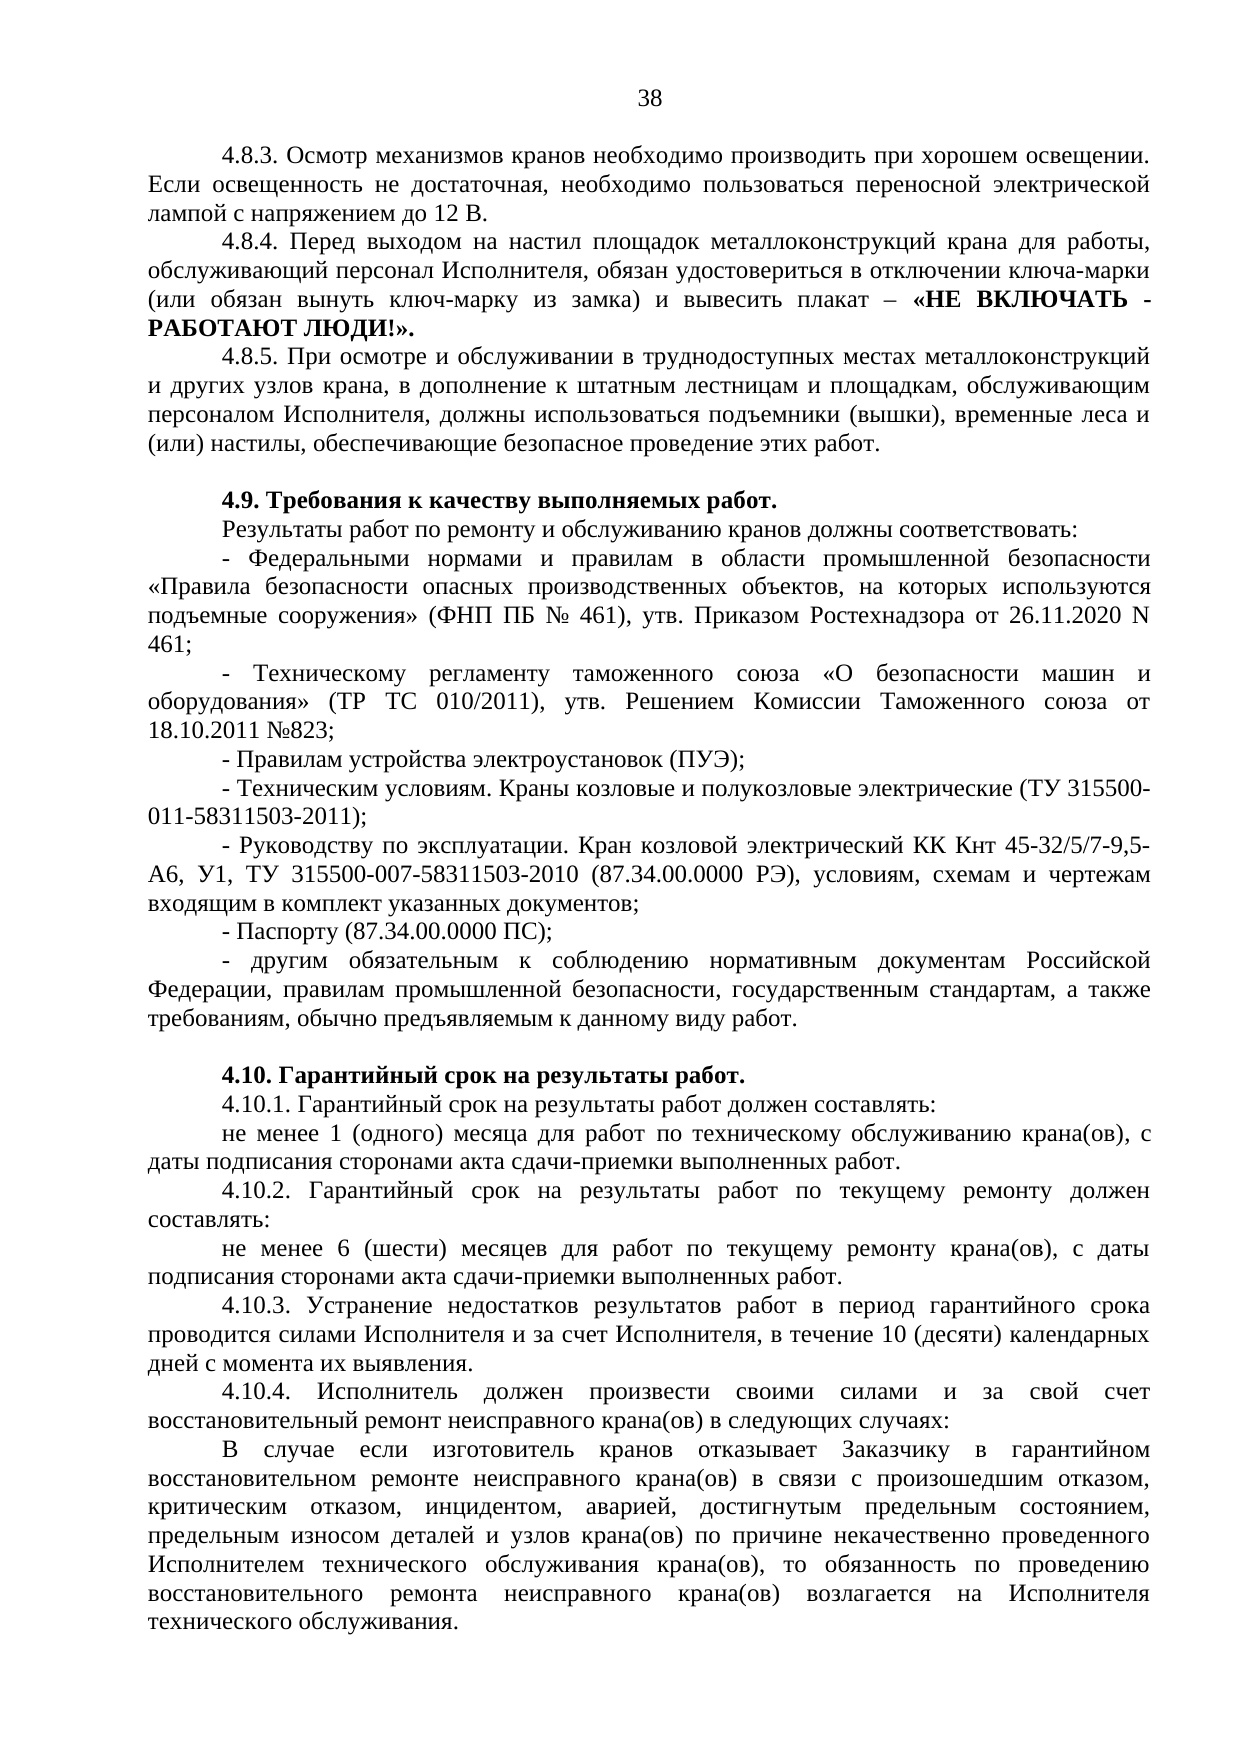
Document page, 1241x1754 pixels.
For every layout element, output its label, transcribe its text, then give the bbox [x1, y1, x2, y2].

text - другим обязательным к соблюдению нормативным документам Российской Федерации, правилам промышленной безопасности, государственным стандартам, а также требованиям, обычно предъявляемым к данному виду работ. [148, 945, 1152, 1031]
text - Техническому регламенту таможенного союза «О безопасности машин и оборудования» (ТР ТС 010/2011), утв. Решением Комиссии Таможенного союза от 18.10.2011 №823; [148, 658, 1152, 744]
text 4.8.5. При осмотре и обслуживании в труднодоступных местах металлоконструкций и других узлов крана, в дополнение к штатным лестницам и площадкам, обслуживающим персоналом Исполнителя, должны использоваться подъемники (вышки), временные леса и (или) настилы, обеспечивающие безопасное проведение этих работ. [148, 341, 1152, 456]
text - Паспорту (87.34.00.0000 ПС); [148, 916, 1152, 945]
text 4.8.4. Перед выходом на настил площадок металлоконструкций крана для работы, обслуживающий персонал Исполнителя, обязан удостовериться в отключении ключа-марки (или обязан вынуть ключ-марку из замка) и вывесить плакат – «НЕ ВКЛЮЧАТЬ - РАБОТАЮТ ЛЮДИ!». [148, 226, 1152, 341]
text не менее 1 (одного) месяца для работ по техническому обслуживанию крана(ов), с даты подписания сторонами акта сдачи-приемки выполненных работ. [148, 1118, 1152, 1175]
text 4.9. Требования к качеству выполняемых работ. [148, 485, 1152, 514]
text В случае если изготовитель кранов отказывает Заказчику в гарантийном восстановительном ремонте неисправного крана(ов) в связи с произошедшим отказом, критическим отказом, инцидентом, аварией, достигнутым предельным состоянием, предельным износом деталей и узлов крана(ов) по причине некачественно проведенного Исполнителем технического обслуживания крана(ов), то обязанность по проведению восстановительного ремонта неисправного крана(ов) возлагается на Исполнителя технического обслуживания. [148, 1434, 1152, 1635]
text 4.8.3. Осмотр механизмов кранов необходимо производить при хорошем освещении. Если освещенность не достаточная, необходимо пользоваться переносной электрической лампой с напряжением до 12 В. [148, 140, 1152, 226]
text - Руководству по эксплуатации. Кран козловой электрический КК Кнт 45-32/5/7-9,5-А6, У1, ТУ 315500-007-58311503-2010 (87.34.00.0000 РЭ), условиям, схемам и чертежам входящим в комплект указанных документов; [148, 830, 1152, 916]
text - Техническим условиям. Краны козловые и полукозловые электрические (ТУ 315500-011-58311503-2011); [148, 773, 1152, 830]
text 4.10.1. Гарантийный срок на результаты работ должен составлять: [148, 1089, 1152, 1118]
text 4.10.4. Исполнитель должен произвести своими силами и за свой счет восстановительный ремонт неисправного крана(ов) в следующих случаях: [148, 1376, 1152, 1434]
text Результаты работ по ремонту и обслуживанию кранов должны соответствовать: [148, 514, 1152, 543]
text - Правилам устройства электроустановок (ПУЭ); [148, 744, 1152, 773]
text 4.10.3. Устранение недостатков результатов работ в период гарантийного срока проводится силами Исполнителя и за счет Исполнителя, в течение 10 (десяти) календарных дней с момента их выявления. [148, 1290, 1152, 1376]
text - Федеральными нормами и правилам в области промышленной безопасности «Правила безопасности опасных производственных объектов, на которых используются подъемные сооружения» (ФНП ПБ № 461), утв. Приказом Ростехнадзора от 26.11.2020 N 461; [148, 543, 1152, 658]
text 4.10. Гарантийный срок на результаты работ. [148, 1060, 1152, 1089]
text 4.10.2. Гарантийный срок на результаты работ по текущему ремонту должен составлять: [148, 1175, 1152, 1233]
text не менее 6 (шести) месяцев для работ по текущему ремонту крана(ов), с даты подписания сторонами акта сдачи-приемки выполненных работ. [148, 1233, 1152, 1290]
